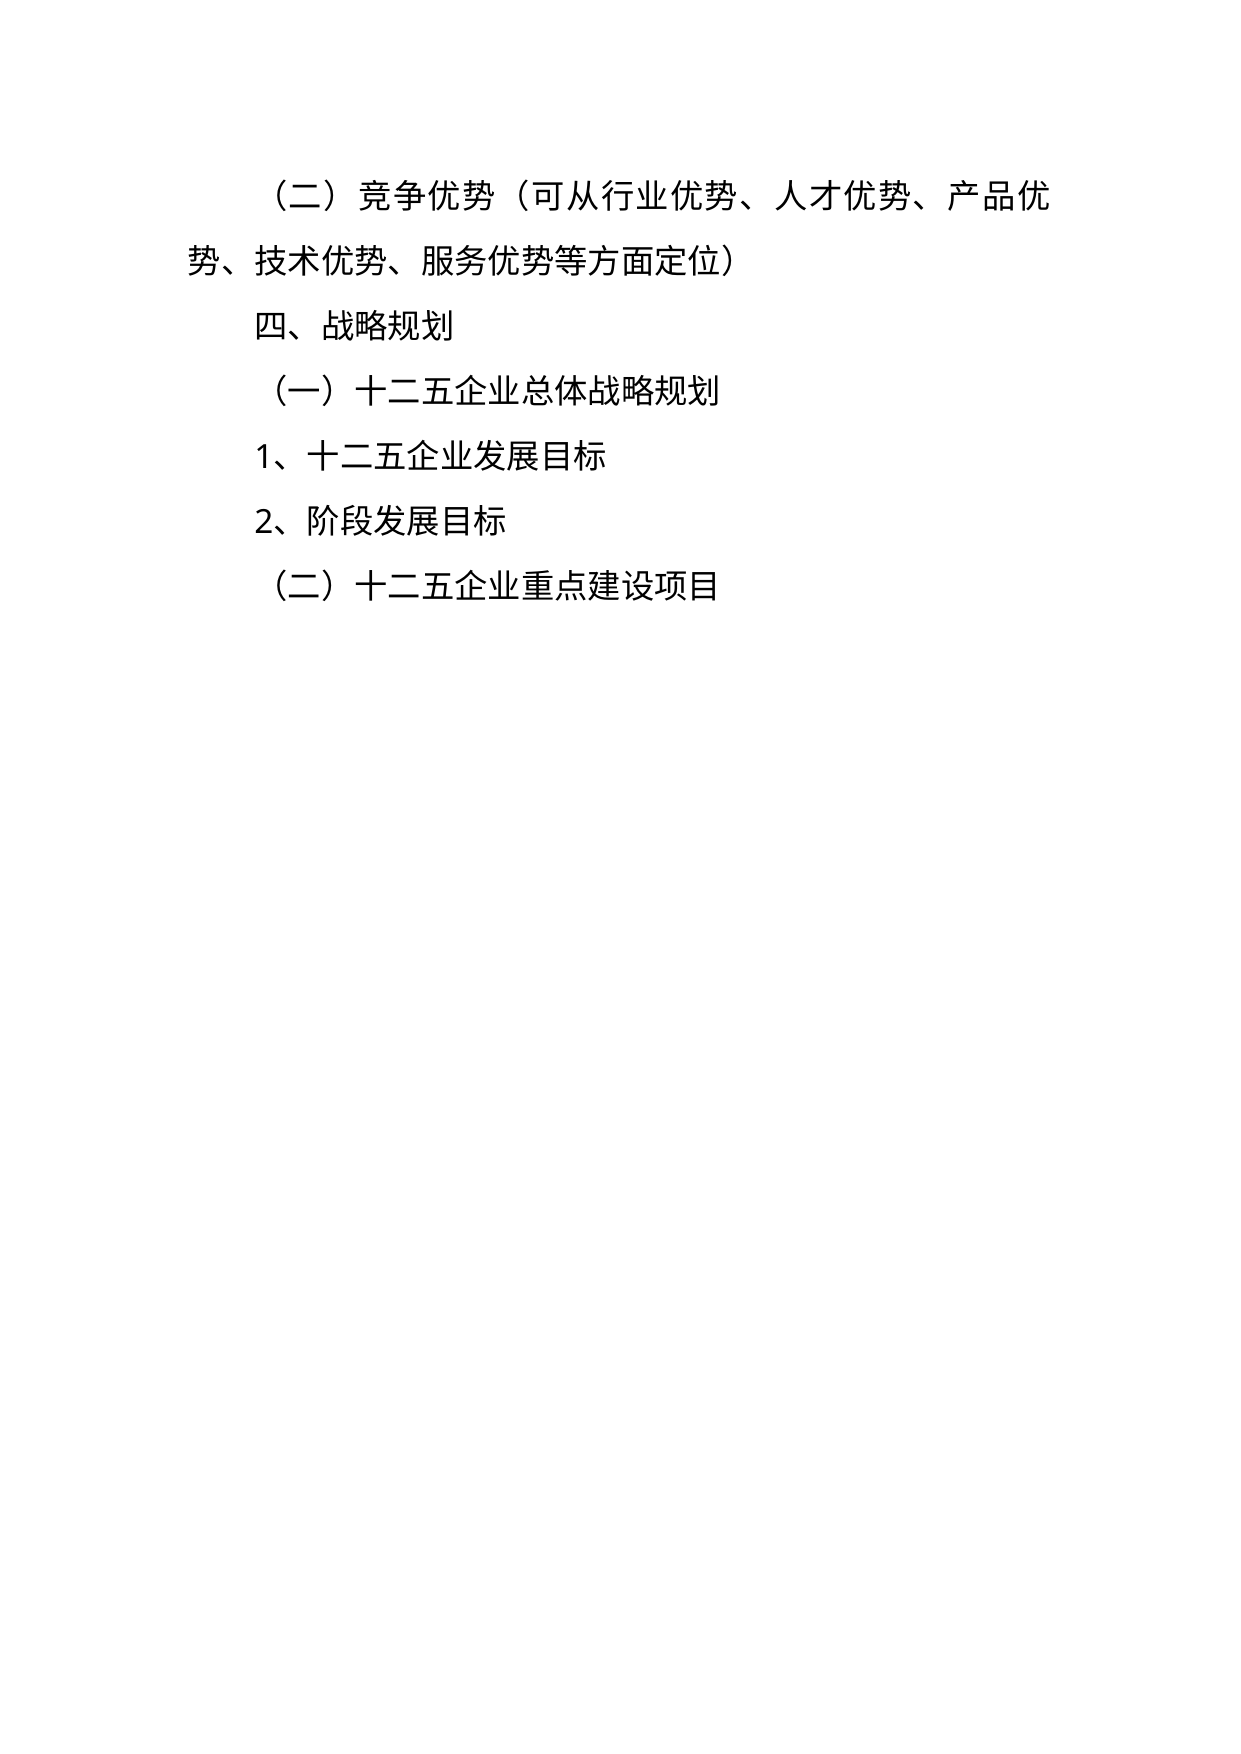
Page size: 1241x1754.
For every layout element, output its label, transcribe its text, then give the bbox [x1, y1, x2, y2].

text 1、十二五企业发展目标 [187, 422, 1053, 487]
text 四、战略规划 [187, 292, 1053, 357]
text （二）竞争优势（可从行业优势、人才优势、产品优势、技术优势、服务优势等方面定位） [187, 162, 1053, 292]
text （二）十二五企业重点建设项目 [187, 552, 1053, 617]
text 2、阶段发展目标 [187, 487, 1053, 552]
text （一）十二五企业总体战略规划 [187, 357, 1053, 422]
